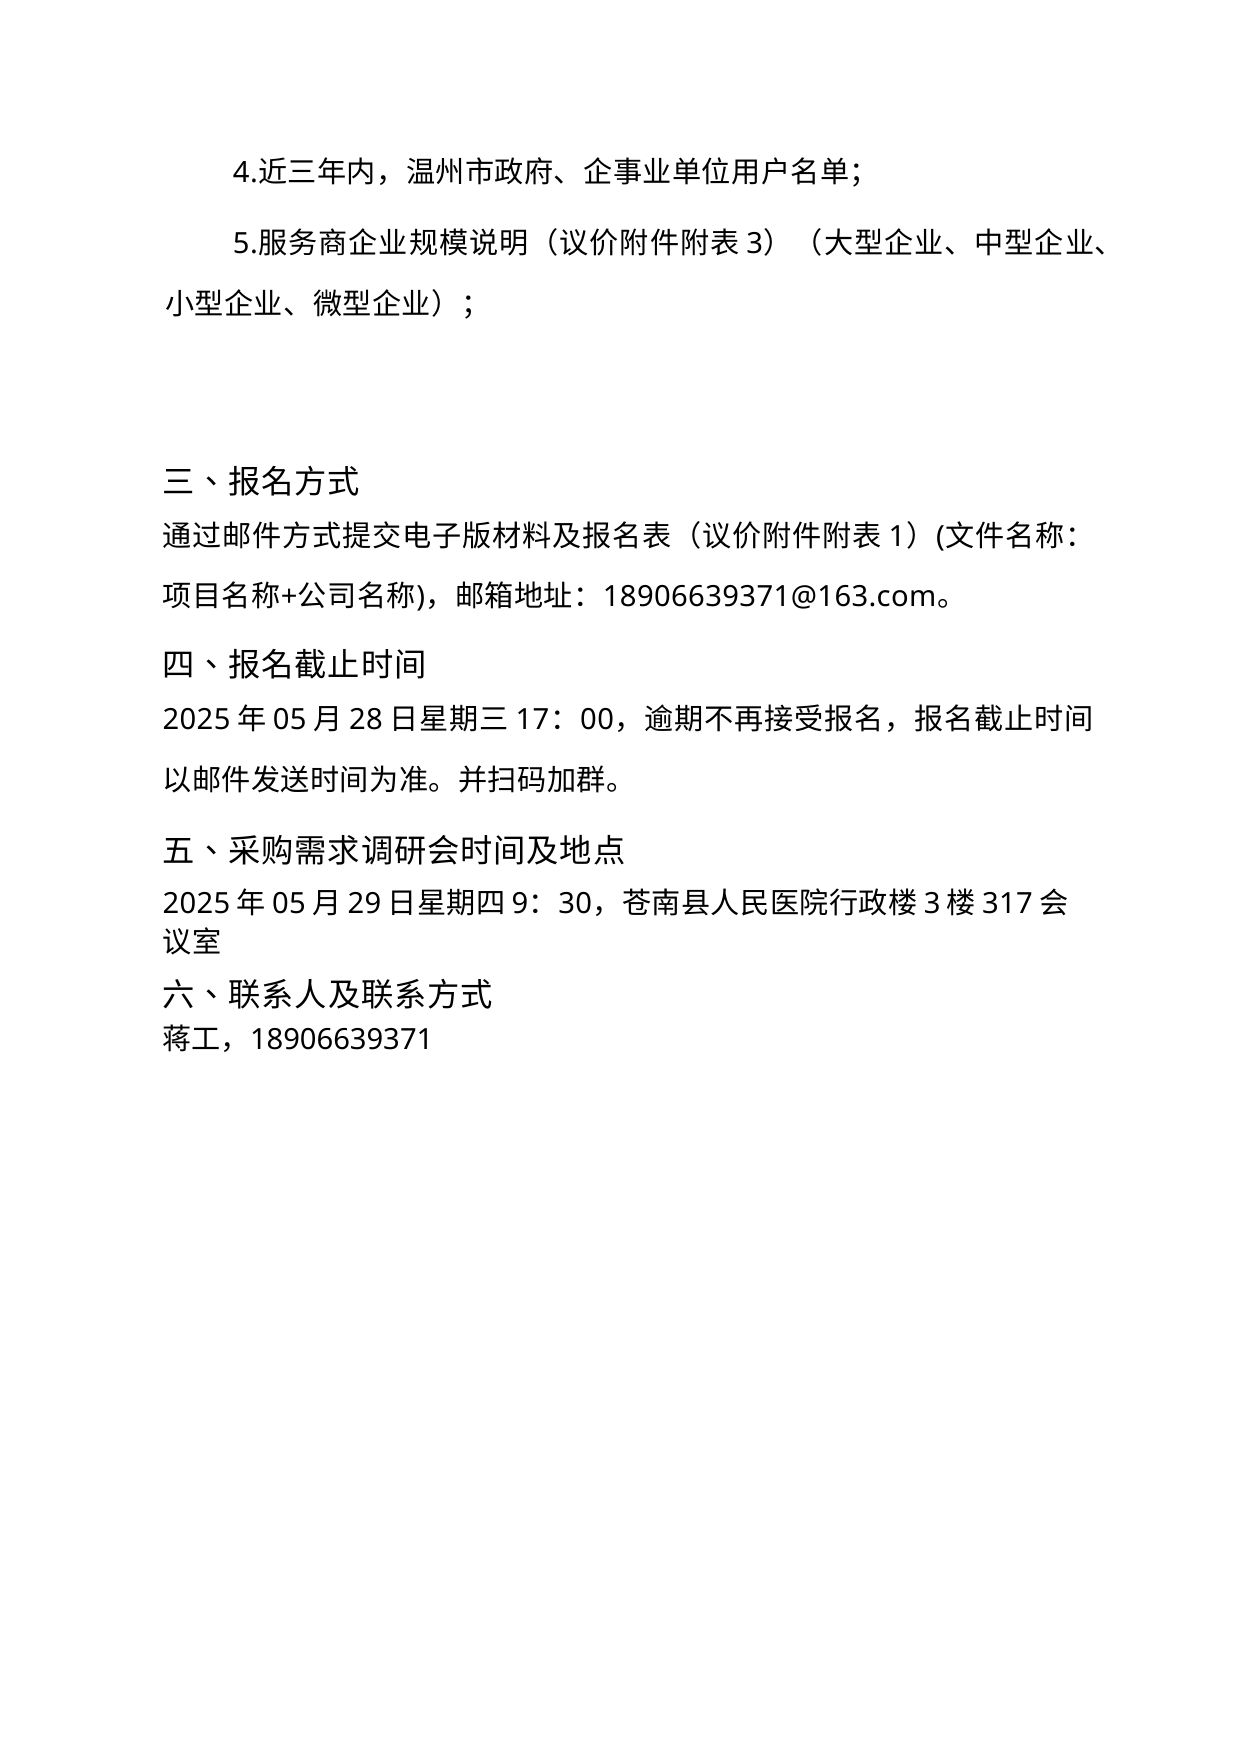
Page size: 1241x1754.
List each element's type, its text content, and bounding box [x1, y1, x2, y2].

text 5.服务商企业规模说明（议价附件附表3）（大型企业、中型企业、小型企业、微型企业）； [165, 220, 1094, 323]
text 4.近三年内，温州市政府、企事业单位用户名单； [165, 149, 1094, 191]
text 通过邮件方式提交电子版材料及报名表（议价附件附表1）(文件名称：项目名称+公司名称)，邮箱地址：18906639371@163.com。 [162, 512, 1094, 615]
text 2025年05月28日星期三17：00，逾期不再接受报名，报名截止时间以邮件发送时间为准。并扫码加群。 [162, 696, 1094, 798]
text 2025年05月29日星期四9：30，苍南县人民医院行政楼3楼317会议室 [162, 882, 1094, 961]
text 三、报名方式 [162, 461, 1094, 502]
text 六、联系人及联系方式 [162, 972, 1094, 1016]
text 四、报名截止时间 [162, 644, 1094, 685]
text 五、采购需求调研会时间及地点 [162, 827, 1094, 871]
text 蒋工，18906639371 [162, 1016, 1094, 1058]
